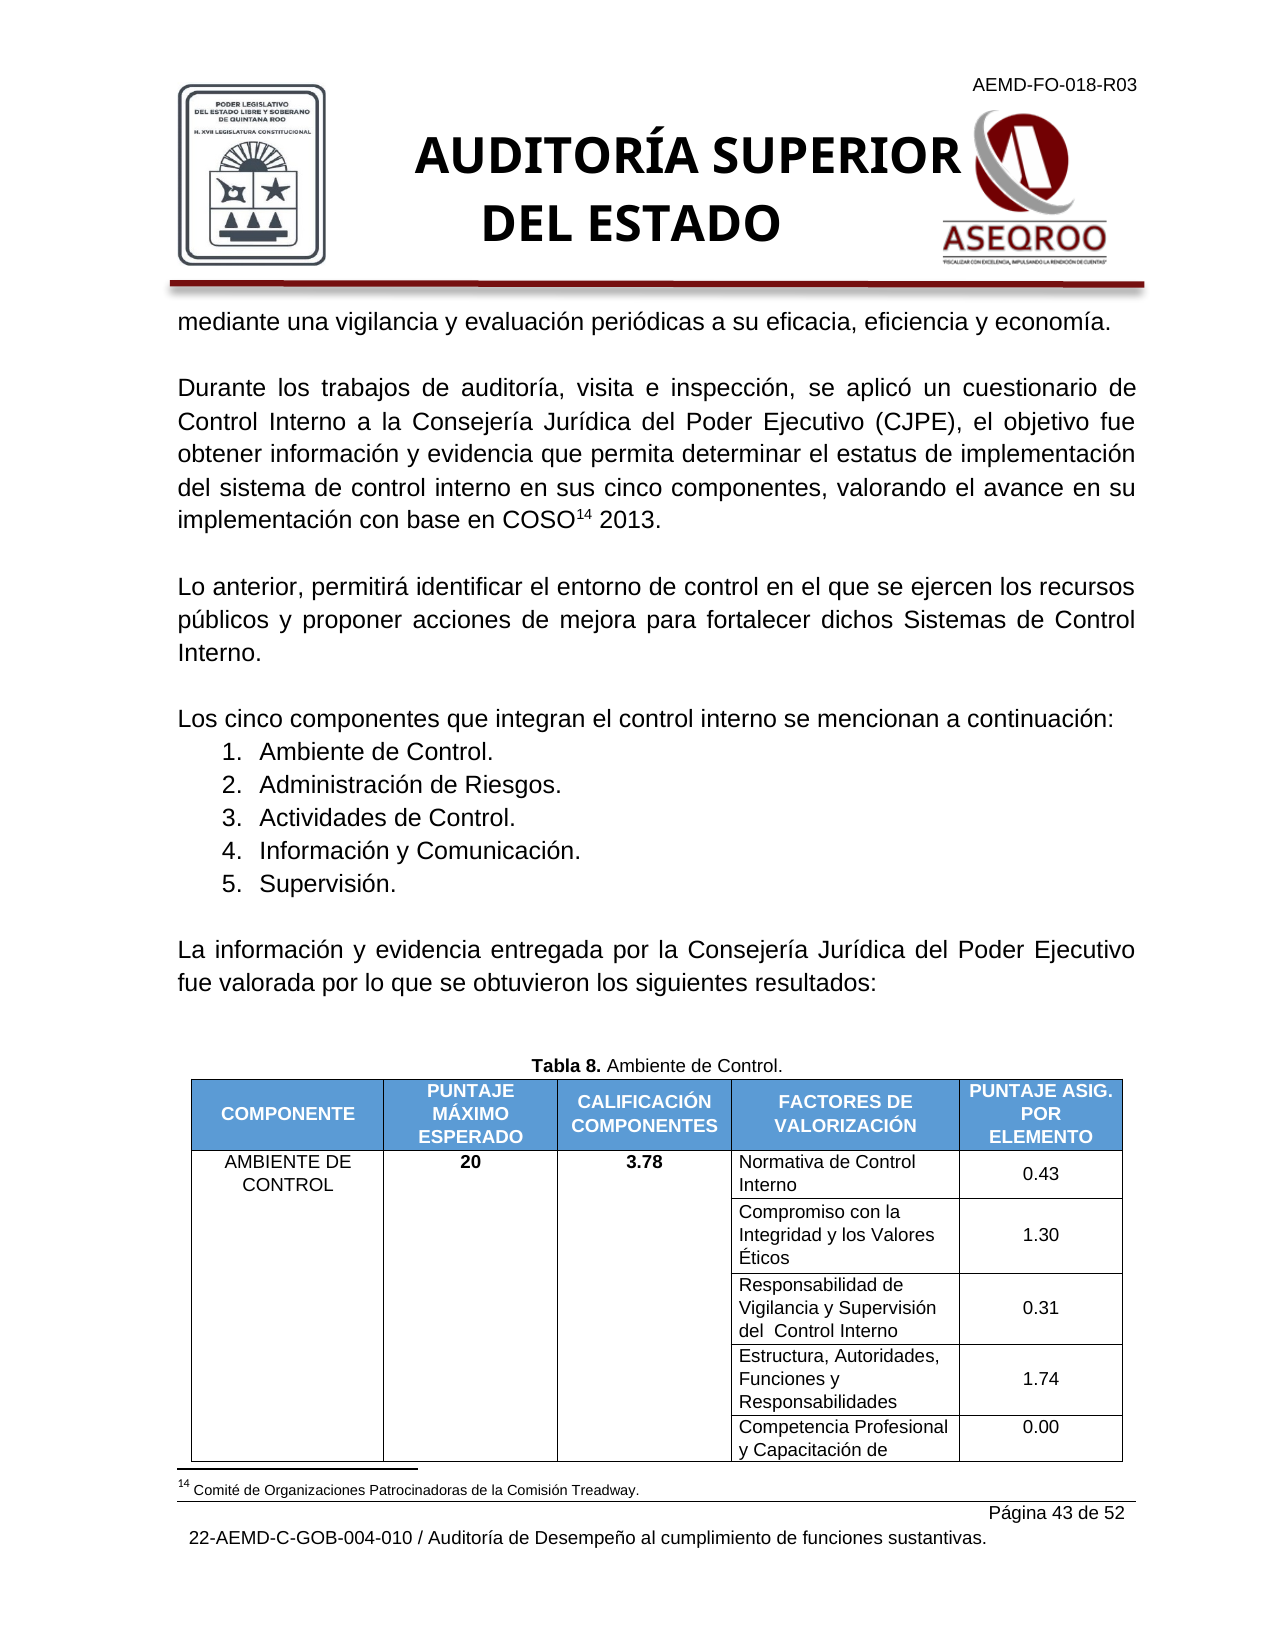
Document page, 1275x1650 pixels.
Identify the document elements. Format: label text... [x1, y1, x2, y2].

table_cell 0.31 [960, 1274, 1122, 1344]
table_cell 3.78 [558, 1151, 731, 1461]
picture [942, 110, 1107, 265]
list Administración de Riesgos. [222, 770, 1137, 798]
table_cell 20 [384, 1151, 557, 1461]
table_cell Compromiso con la Integridad y los Valores Éticos [732, 1199, 959, 1273]
table_cell 0.43 [960, 1151, 1122, 1198]
text Durante los trabajos de auditoría, visita e inspección, se aplicó un cuestionario de Control Interno a la Consejería Jurídica del Poder Ejecutivo (CJPE), el objetivo fue obtener información y evidencia que permita determinar el estatus de implementación del sistema de control interno en sus cinco componentes, valorando el avance en su implementación con base en COSO 2013. [177, 373, 1137, 534]
picture [177, 82, 326, 266]
table_cell Competencia Profesional y Capacitación de Personal [732, 1416, 959, 1461]
list Actividades de Control. [222, 803, 1137, 831]
table_header CALIFICACIÓN COMPONENTES [558, 1080, 731, 1150]
list Supervisión. [222, 869, 1137, 897]
text Lo anterior, permitirá identificar el entorno de control en el que se ejercen los recursos públicos y proponer acciones de mejora para fortalecer dichos Sistemas de Control Interno. [177, 572, 1137, 666]
list Información y Comunicación. [222, 836, 1137, 864]
text La información y evidencia entregada por la Consejería Jurídica del Poder Ejecutivo fue valorada por lo que se obtuvieron los siguientes resultados: [177, 935, 1137, 997]
table_cell 0.00 [960, 1416, 1122, 1461]
picture [942, 144, 949, 153]
table_cell Normativa de Control Interno [732, 1151, 959, 1198]
table_cell Estructura, Autoridades, Funciones y Responsabilidades [732, 1345, 959, 1415]
table_cell AMBIENTE DE CONTROL [192, 1151, 383, 1461]
text Tabla 8. Ambiente de Control. [177, 1055, 1137, 1076]
list Ambiente de Control. [222, 737, 1137, 765]
text Los cinco componentes que integran el control interno se mencionan a continuación: [177, 704, 1137, 732]
table_header PUNTAJE MÁXIMO ESPERADO [384, 1080, 557, 1150]
table_header FACTORES DE VALORIZACIÓN [732, 1080, 959, 1150]
table_cell 1.74 [960, 1345, 1122, 1415]
table_header COMPONENTE [192, 1080, 383, 1150]
table_cell Responsabilidad de Vigilancia y Supervisión del Control Interno [732, 1274, 959, 1344]
table_header PUNTAJE ASIG. POR ELEMENTO [960, 1080, 1122, 1150]
table_cell 1.30 [960, 1199, 1122, 1273]
